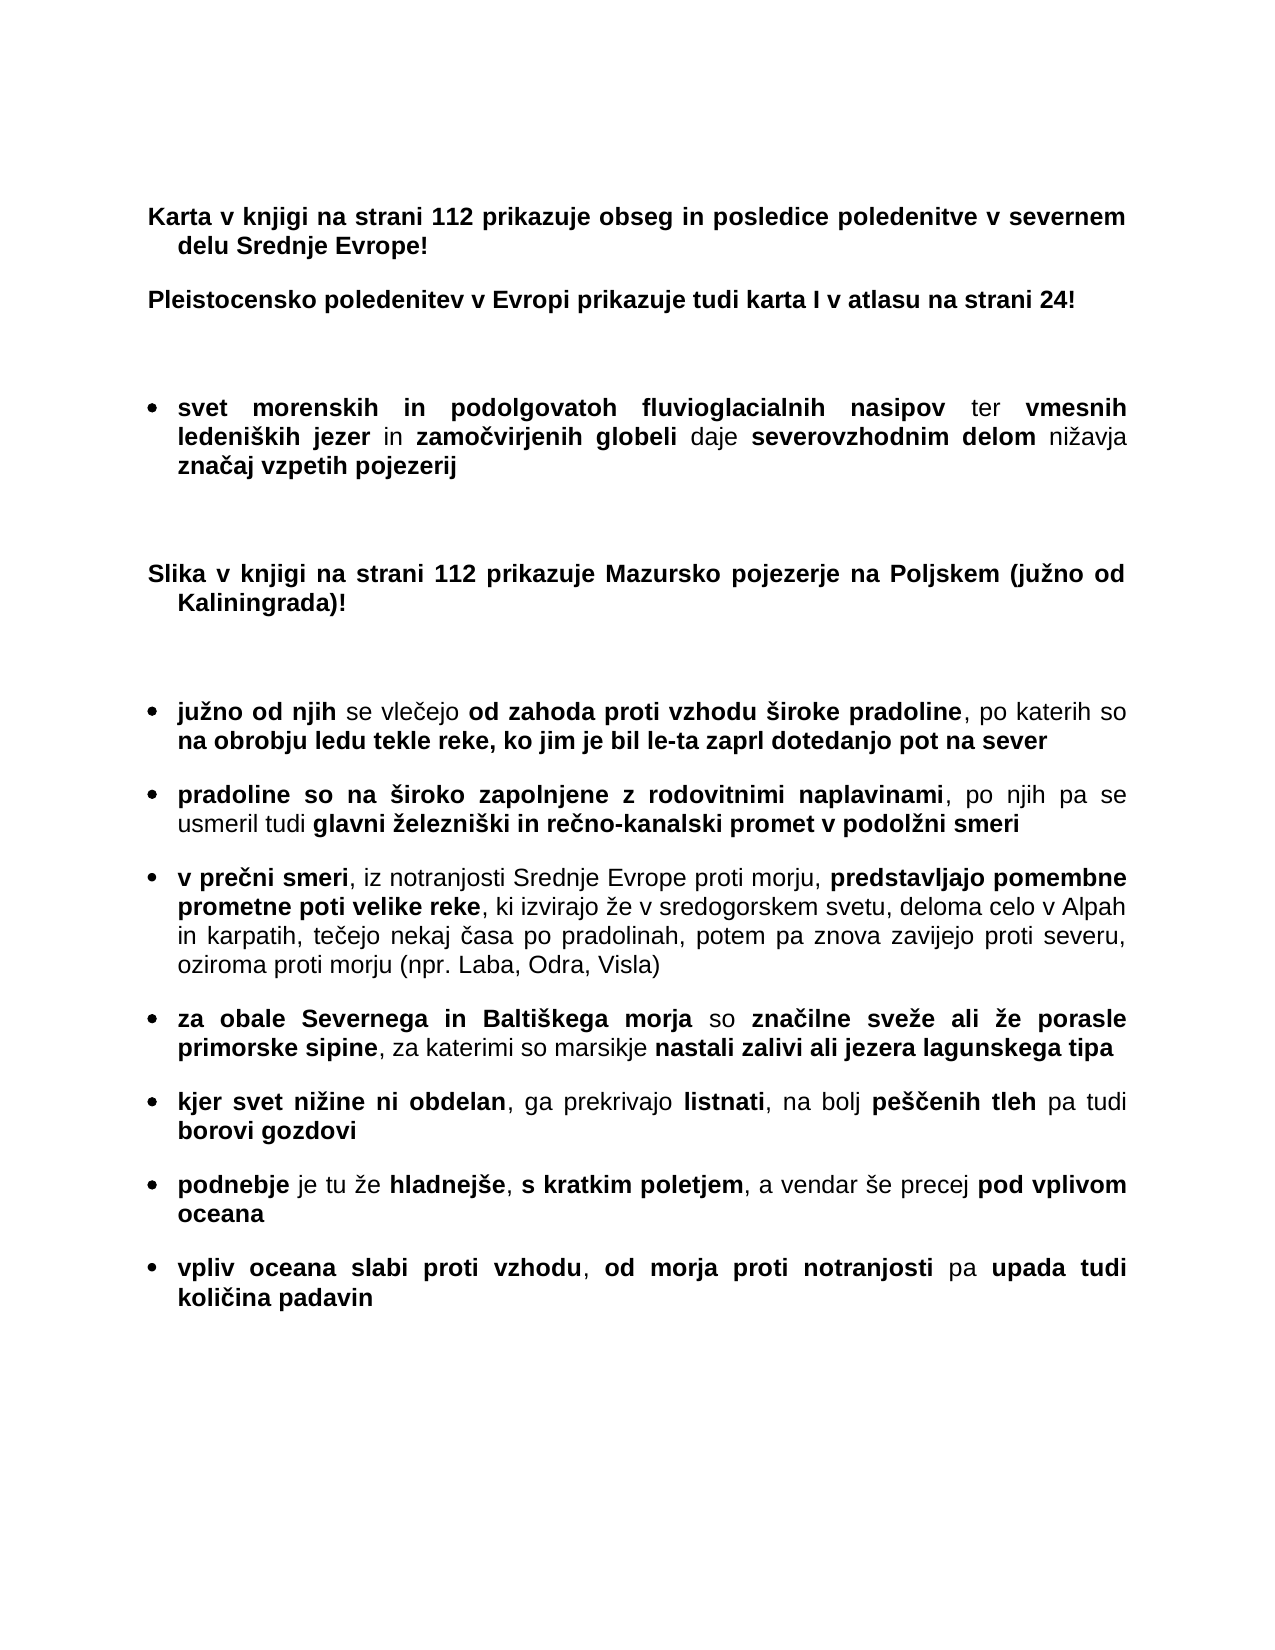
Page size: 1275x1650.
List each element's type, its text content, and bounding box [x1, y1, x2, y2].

list Karta v knjigi na strani 112 prikazuje obseg in posledice poledenitve v severnem delu Srednje Evrope! [148, 202, 1127, 260]
list v prečni smeri, iz notranjosti Srednje Evrope proti morju, predstavljajo pomembne prometne poti velike reke, ki izvirajo že v sredogorskem svetu, deloma celo v Alpah in karpatih, tečejo nekaj časa po pradolinah, potem pa znova zavijejo proti severu, oziroma proti morju (npr. Laba, Odra, Visla) [148, 863, 1127, 979]
list svet morenskih in podolgovatoh fluvioglacialnih nasipov ter vmesnih ledeniških jezer in zamočvirjenih globeli daje severovzhodnim delom nižavja značaj vzpetih pojezerij [148, 393, 1127, 480]
list kjer svet nižine ni obdelan, ga prekrivajo listnati, na bolj peščenih tleh pa tudi borovi gozdovi [148, 1087, 1127, 1145]
list za obale Severnega in Baltiškega morja so značilne sveže ali že porasle primorske sipine, za katerimi so marsikje nastali zalivi ali jezera lagunskega tipa [148, 1004, 1127, 1062]
list pradoline so na široko zapolnjene z rodovitnimi naplavinami, po njih pa se usmeril tudi glavni železniški in rečno-kanalski promet v podolžni smeri [148, 779, 1127, 838]
list podnebje je tu že hladnejše, s kratkim poletjem, a vendar še precej pod vplivom oceana [148, 1170, 1127, 1228]
list Slika v knjigi na strani 112 prikazuje Mazursko pojezerje na Poljskem (južno od Kaliningrada)! [148, 559, 1127, 617]
list južno od njih se vlečejo od zahoda proti vzhodu široke pradoline, po katerih so na obrobju ledu tekle reke, ko jim je bil le-ta zaprl dotedanjo pot na sever [148, 696, 1127, 754]
list Pleistocensko poledenitev v Evropi prikazuje tudi karta I v atlasu na strani 24! [148, 285, 1127, 314]
list vpliv oceana slabi proti vzhodu, od morja proti notranjosti pa upada tudi količina padavin [148, 1253, 1127, 1311]
